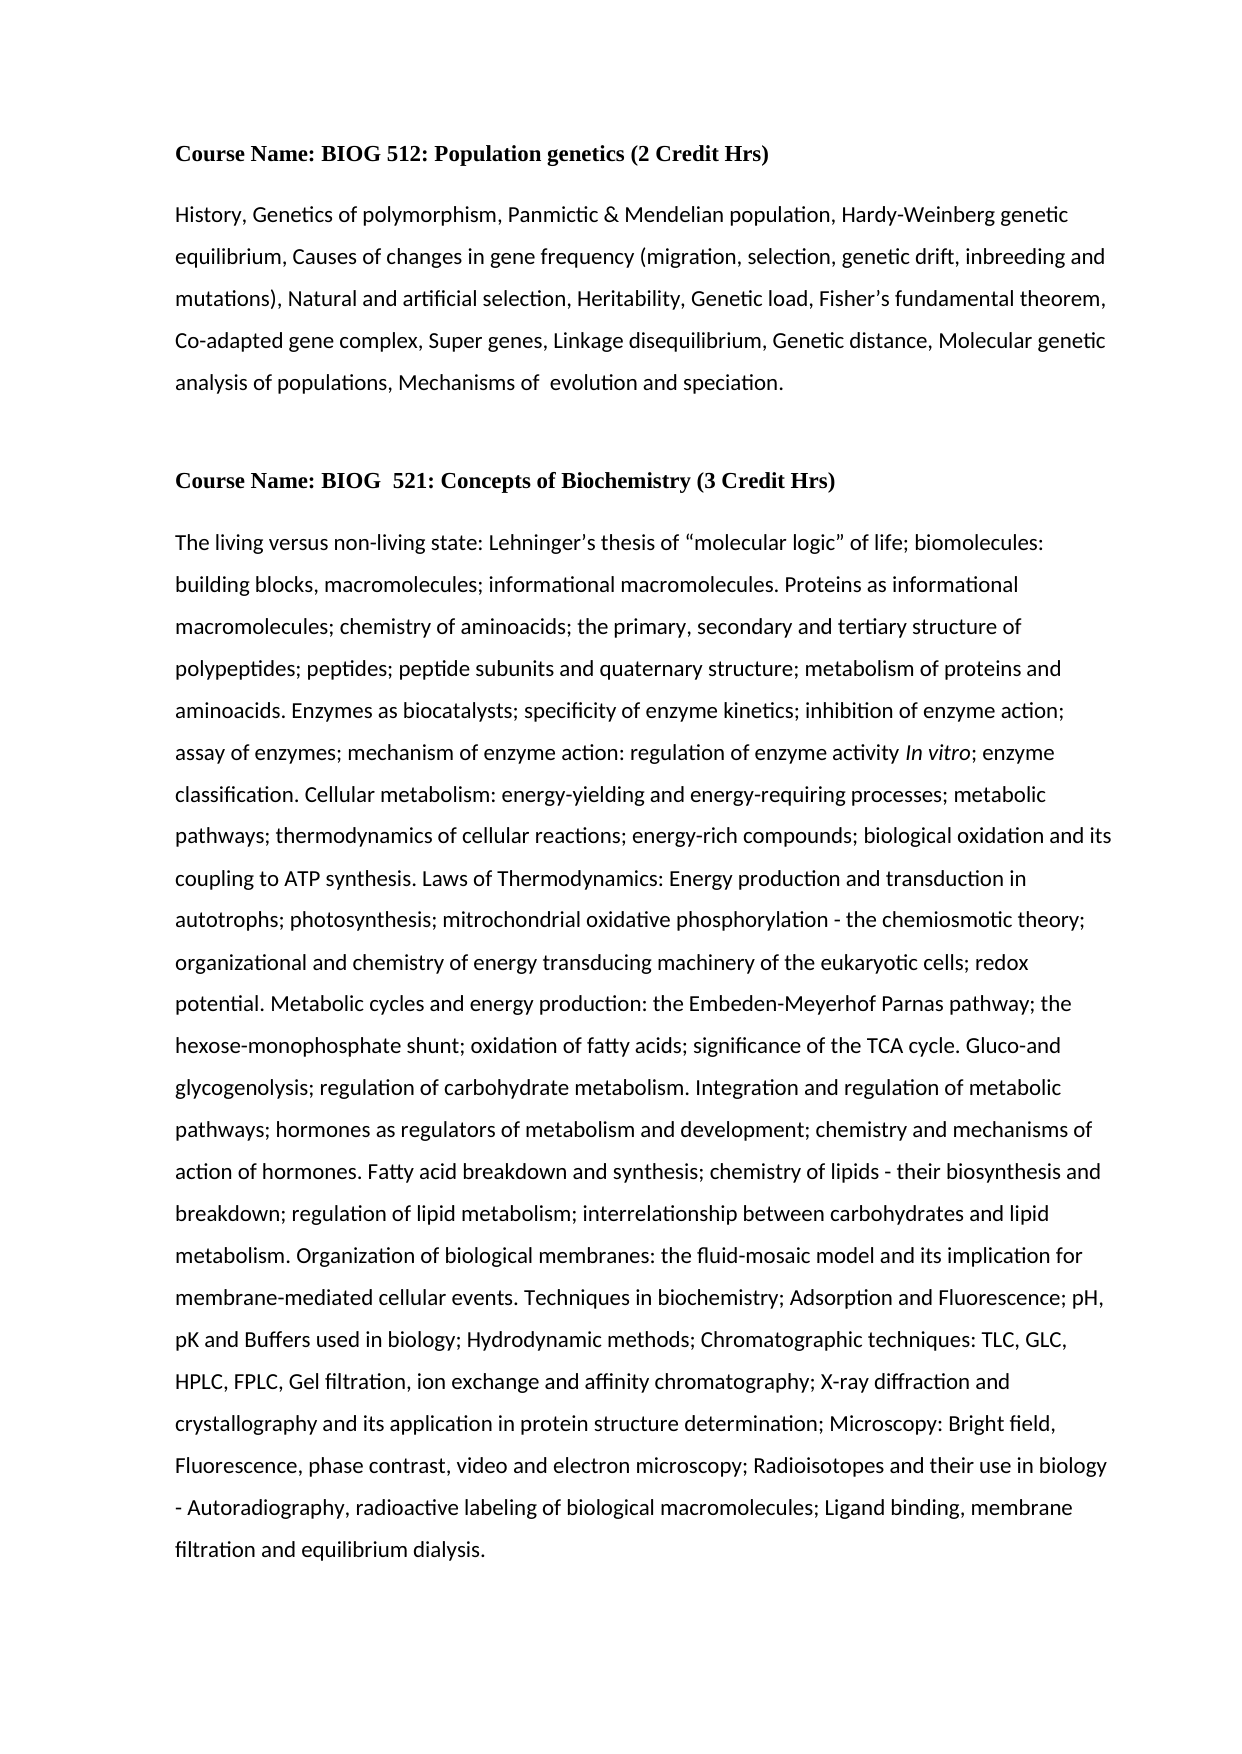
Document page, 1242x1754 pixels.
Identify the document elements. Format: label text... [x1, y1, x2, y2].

text The living versus non-living state: Lehninger’s thesis of “molecular logic” of life; biomolecules: building blocks, macromolecules; informational macromolecules. Proteins as informational macromolecules; chemistry of aminoacids; the primary, secondary and tertiary structure of polypeptides; peptides; peptide subunits and quaternary structure; metabolism of proteins and aminoacids. Enzymes as biocatalysts; specificity of enzyme kinetics; inhibition of enzyme action; assay of enzymes; mechanism of enzyme action: regulation of enzyme activity In vitro; enzyme classification. Cellular metabolism: energy-yielding and energy-requiring processes; metabolic pathways; thermodynamics of cellular reactions; energy-rich compounds; biological oxidation and its coupling to ATP synthesis. Laws of Thermodynamics: Energy production and transduction in autotrophs; photosynthesis; mitrochondrial oxidative phosphorylation - the chemiosmotic theory; organizational and chemistry of energy transducing machinery of the eukaryotic cells; redox potential. Metabolic cycles and energy production: the Embeden-Meyerhof Parnas pathway; the hexose-monophosphate shunt; oxidation of fatty acids; significance of the TCA cycle. Gluco-and glycogenolysis; regulation of carbohydrate metabolism. Integration and regulation of metabolic pathways; hormones as regulators of metabolism and development; chemistry and mechanisms of action of hormones. Fatty acid breakdown and synthesis; chemistry of lipids - their biosynthesis and breakdown; regulation of lipid metabolism; interrelationship between carbohydrates and lipid metabolism. Organization of biological membranes: the fluid-mosaic model and its implication for membrane-mediated cellular events. Techniques in biochemistry; Adsorption and Fluorescence; pH, pK and Buffers used in biology; Hydrodynamic methods; Chromatographic techniques: TLC, GLC, HPLC, FPLC, Gel filtration, ion exchange and affinity chromatography; X-ray diffraction and crystallography and its application in protein structure determination; Microscopy: Bright field, Fluorescence, phase contrast, video and electron microscopy; Radioisotopes and their use in biology - Autoradiography, radioactive labeling of biological macromolecules; Ligand binding, membrane filtration and equilibrium dialysis. [175, 528, 1119, 1563]
text Course Name: BIOG 512: Population genetics (2 Credit Hrs) [175, 139, 1119, 166]
text History, Genetics of polymorphism, Panmictic & Mendelian population, Hardy-Weinberg genetic equilibrium, Causes of changes in gene frequency (migration, selection, genetic drift, inbreeding and mutations), Natural and artificial selection, Heritability, Genetic load, Fisher’s fundamental theorem, Co-adapted gene complex, Super genes, Linkage disequilibrium, Genetic distance, Molecular genetic analysis of populations, Mechanisms of evolution and speciation. [175, 200, 1119, 396]
text Course Name: BIOG 521: Concepts of Biochemistry (3 Credit Hrs) [175, 467, 1119, 494]
